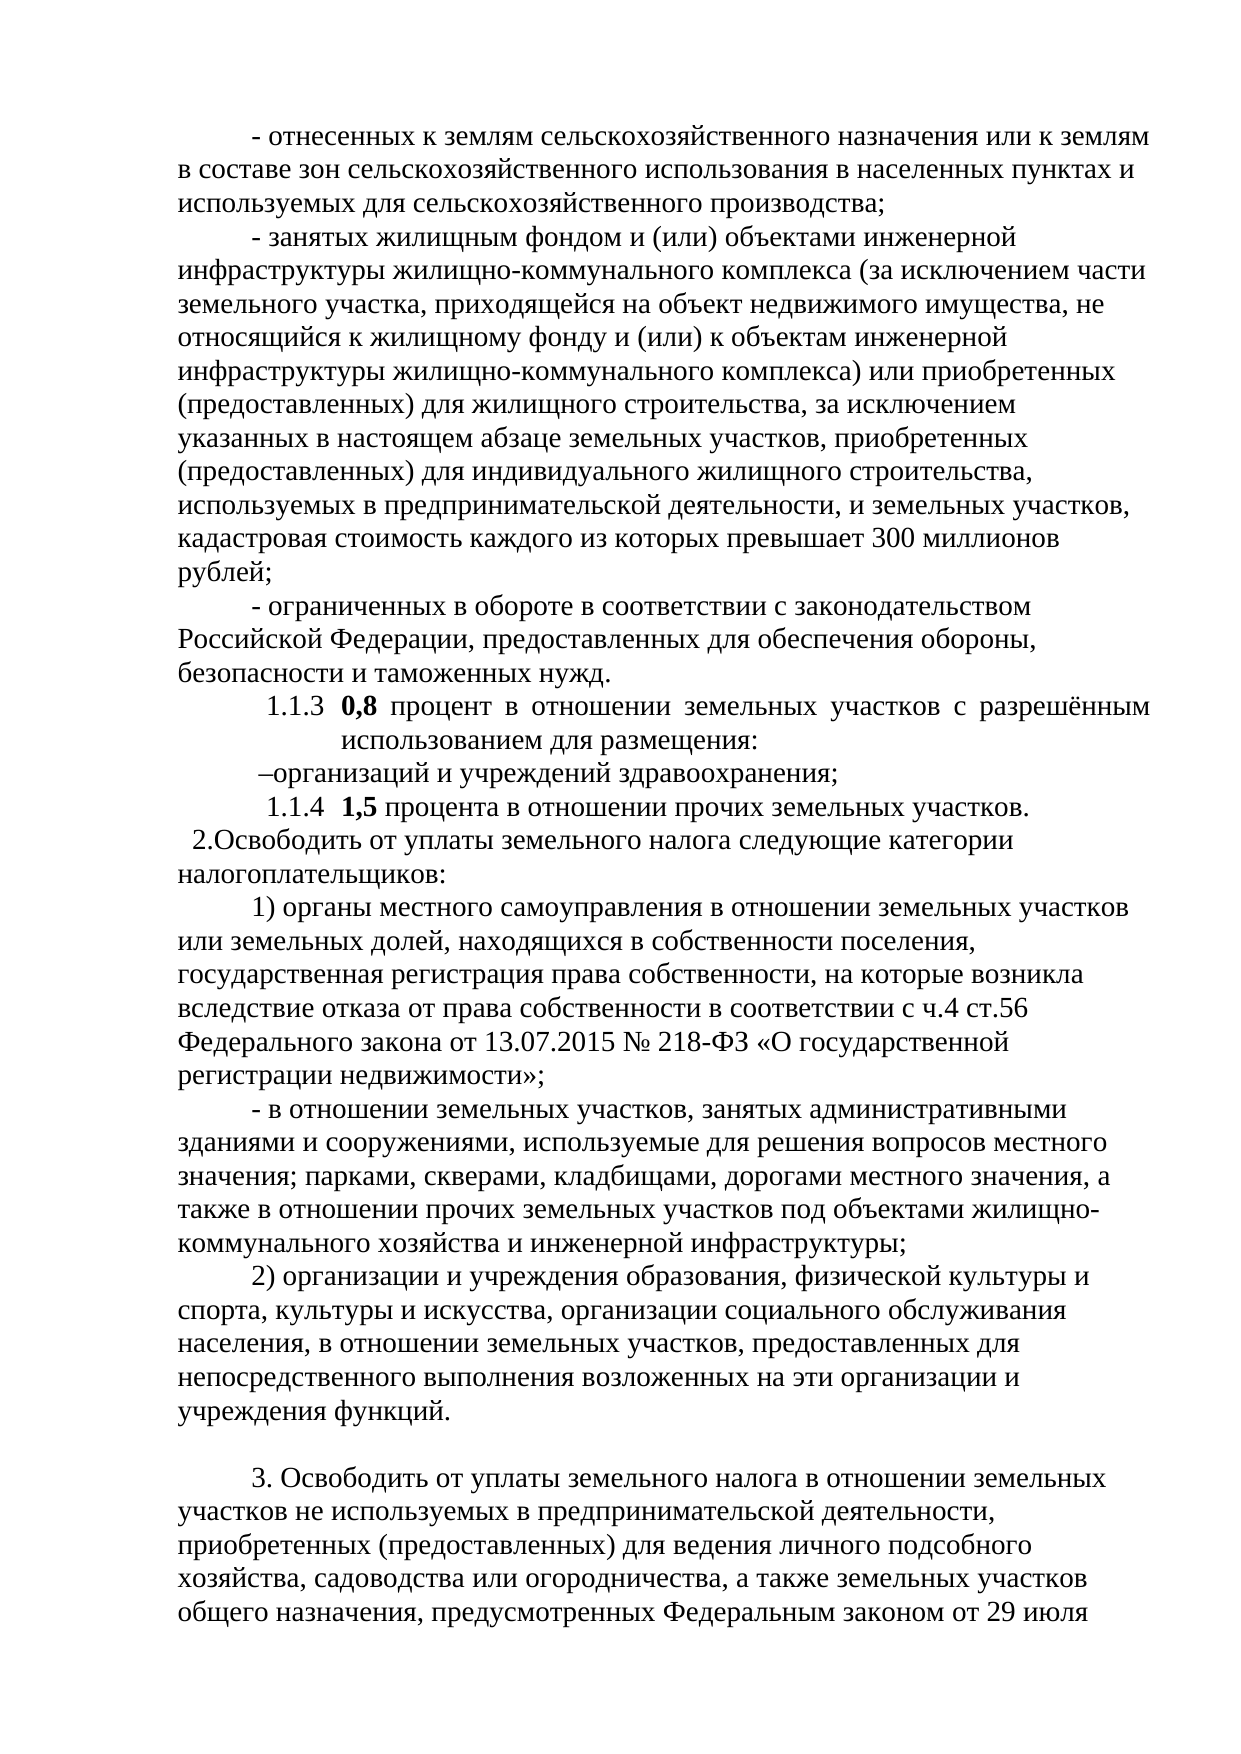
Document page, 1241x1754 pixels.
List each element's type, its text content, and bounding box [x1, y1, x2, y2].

text –организаций и учреждений здравоохранения; [177, 755, 1152, 789]
text 2) организации и учреждения образования, физической культуры и спорта, культуры и искусства, организации социального обслуживания населения, в отношении земельных участков, предоставленных для непосредственного выполнения возложенных на эти организации и учреждения функций. [177, 1258, 1152, 1426]
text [177, 1460, 1152, 1627]
text - занятых жилищным фондом и (или) объектами инженерной инфраструктуры жилищно-коммунального комплекса (за исключением части земельного участка, приходящейся на объект недвижимого имущества, не относящийся к жилищному фонду и (или) к объектам инженерной инфраструктуры жилищно-коммунального комплекса) или приобретенных (предоставленных) для жилищного строительства, за исключением указанных в настоящем абзаце земельных участков, приобретенных (предоставленных) для индивидуального жилищного строительства, используемых в предпринимательской деятельности, и земельных участков, кадастровая стоимость каждого из которых превышает 300 миллионов рублей; [177, 219, 1152, 588]
text 1) органы местного самоуправления в отношении земельных участков или земельных долей, находящихся в собственности поселения, государственная регистрация права собственности, на которые возникла вследствие отказа от права собственности в соответствии с ч.4 ст.56 Федерального закона от 13.07.2015 № 218-ФЗ «О государственной регистрации недвижимости»; [177, 889, 1152, 1091]
list 1,5 процента в отношении прочих земельных участков. [266, 789, 1152, 822]
text - ограниченных в обороте в соответствии с законодательством Российской Федерации, предоставленных для обеспечения обороны, безопасности и таможенных нужд. [177, 588, 1152, 688]
text - в отношении земельных участков, занятых административными зданиями и сооружениями, используемые для решения вопросов местного значения; парками, скверами, кладбищами, дорогами местного значения, а также в отношении прочих земельных участков под объектами жилищно-коммунального хозяйства и инженерной инфраструктуры; [177, 1091, 1152, 1258]
list 0,8 процент в отношении земельных участков с разрешённым использованием для размещения: [266, 688, 1152, 755]
text - отнесенных к землям сельскохозяйственного назначения или к землям в составе зон сельскохозяйственного использования в населенных пунктах и используемых для сельскохозяйственного производства; [177, 118, 1152, 219]
text 2.Освободить от уплаты земельного налога следующие категории налогоплательщиков: [177, 822, 1152, 889]
